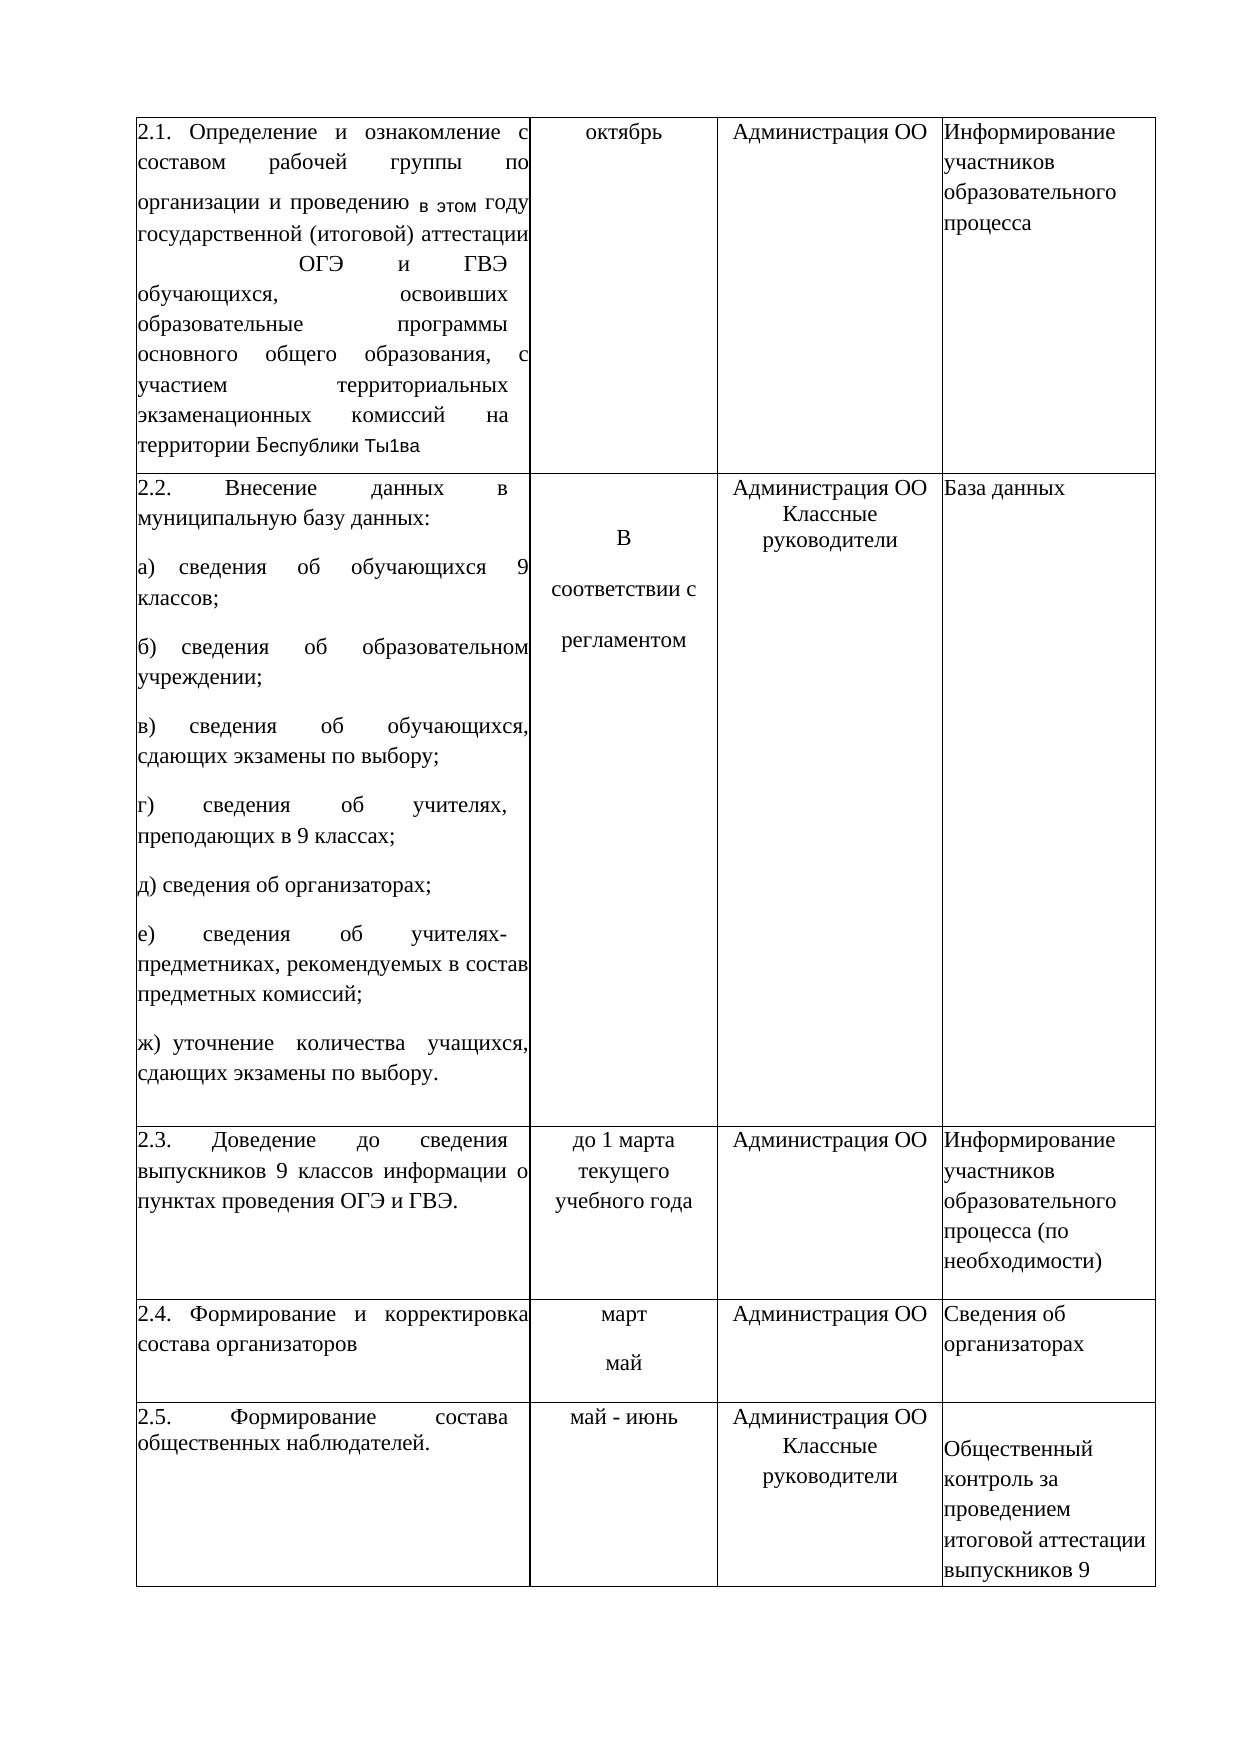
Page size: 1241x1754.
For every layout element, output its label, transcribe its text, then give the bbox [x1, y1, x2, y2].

table_cell март май [531, 1300, 717, 1402]
table_cell 2.5. Формирование состава общественных наблюдателей. [137, 1403, 529, 1586]
table_cell В соответствии с регламентом [531, 474, 717, 1126]
table_header Администрация ОО [718, 118, 942, 472]
table_cell Информирование участников образовательного процесса (по необходимости) [943, 1127, 1155, 1298]
table_cell 2.3. Доведение до сведения выпускников 9 классов информации о пунктах проведения ОГЭ и ГВЭ. [137, 1127, 529, 1298]
table_cell Администрация ОО Классные руководители [718, 1403, 942, 1586]
table_cell май - июнь [531, 1403, 717, 1586]
table_header Информирование участников образовательного процесса [943, 118, 1155, 472]
table_cell Сведения об организаторах [943, 1300, 1155, 1402]
table_cell 2.4. Формирование и корректировка состава организаторов [137, 1300, 529, 1402]
table_cell Администрация ОО [718, 1127, 942, 1298]
table_cell Администрация ОО [718, 1300, 942, 1402]
table_header 2.1. Определение и ознакомление с составом рабочей группы по организации и проведению в этом году государственной (итоговой) аттестации ОГЭ и ГВЭ обучающихся, освоивших образовательные программы основного общего образования, с участием территориальных экзаменационных комиссий на территории Беспублики Ты1ва [137, 118, 529, 472]
table_cell Администрация ОО Классные руководители [718, 474, 942, 1126]
table_cell Общественный контроль за проведением итоговой аттестации выпускников 9 [943, 1403, 1155, 1586]
table_cell 2.2. Внесение данных в муниципальную базу данных: а) сведения об обучающихся 9 классов; б) сведения об образовательном учреждении; в) сведения об обучающихся, сдающих экзамены по выбору; г) сведения об учителях, преподающих в 9 классах; д) сведения об организаторах; е) сведения об учителях- предметниках, рекомендуемых в состав предметных комиссий; ж) уточнение количества учащихся, сдающих экзамены по выбору. [137, 474, 529, 1126]
table_cell до 1 марта текущего учебного года [531, 1127, 717, 1298]
table_cell База данных [943, 474, 1155, 1126]
table_header октябрь [531, 118, 717, 472]
